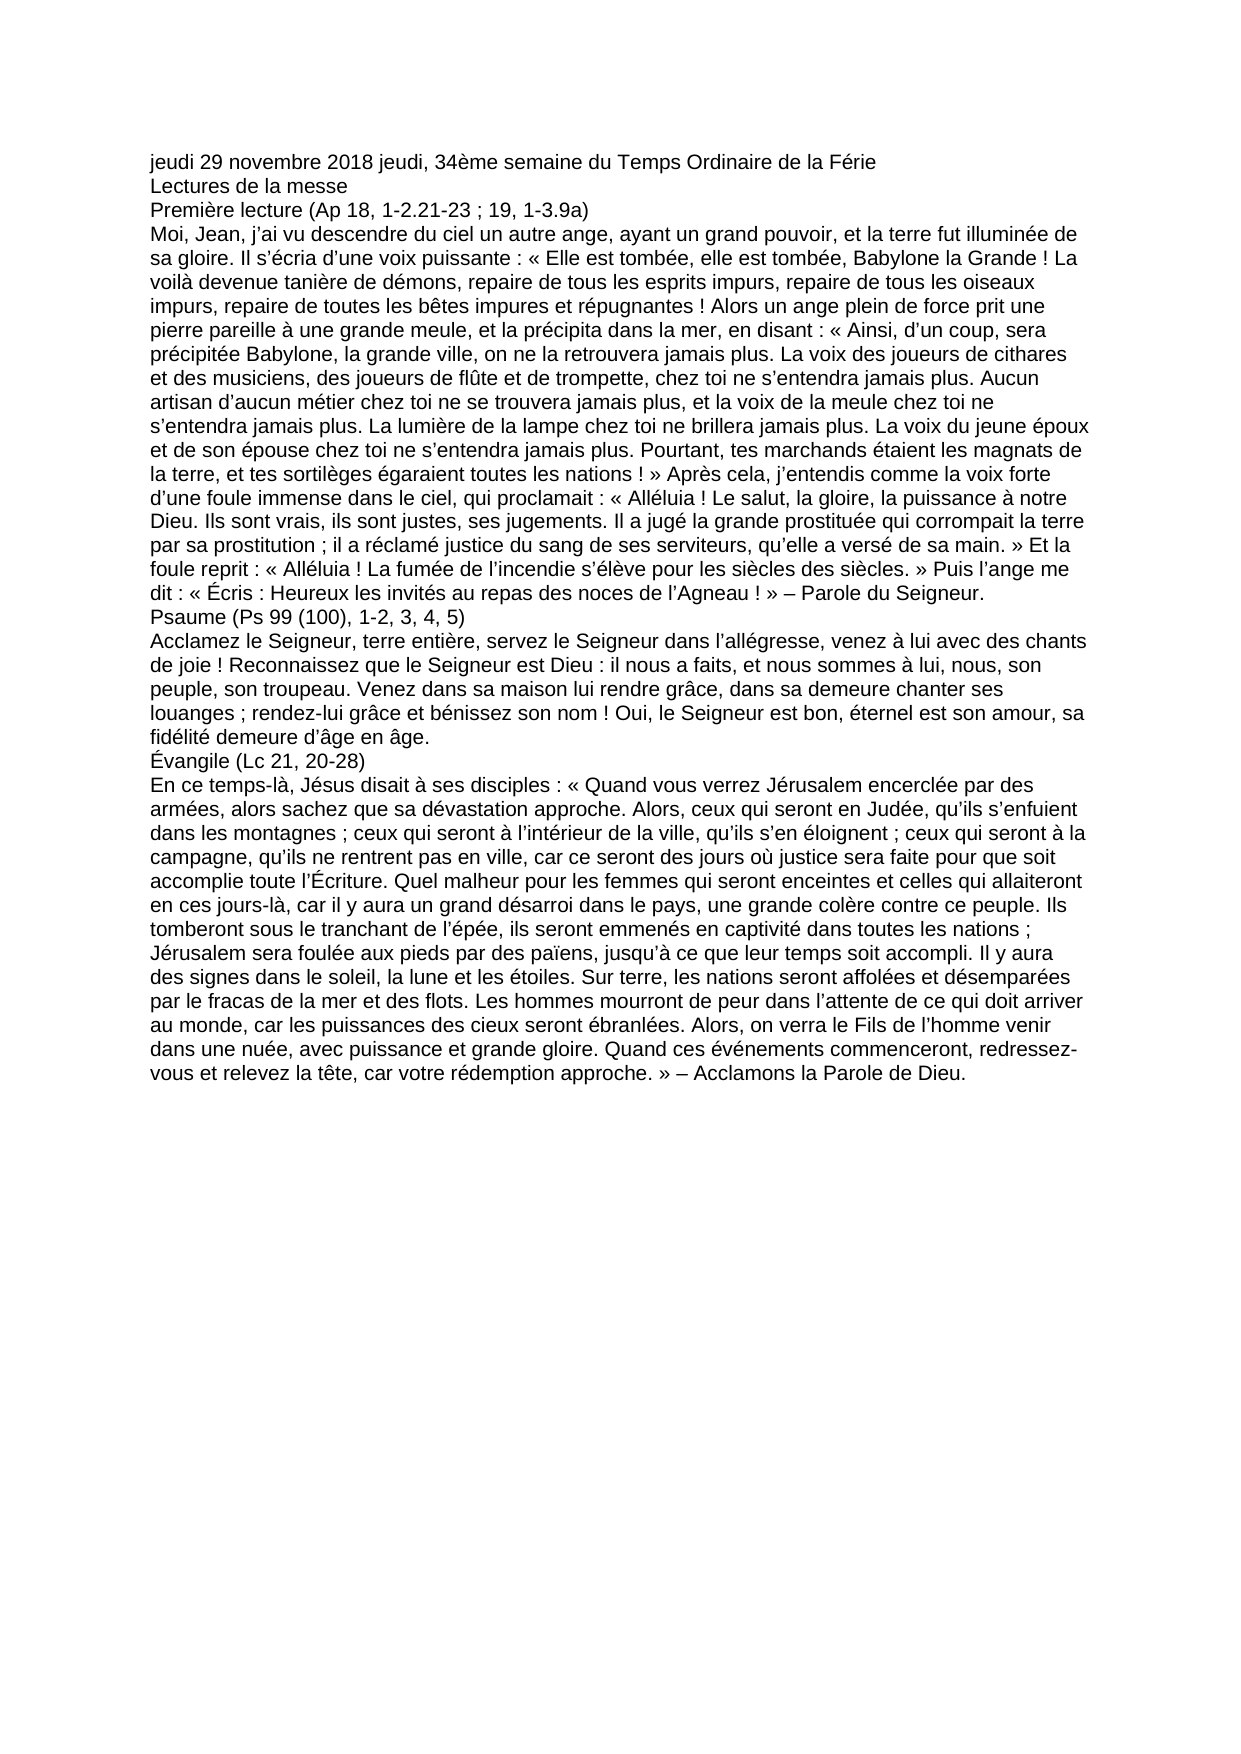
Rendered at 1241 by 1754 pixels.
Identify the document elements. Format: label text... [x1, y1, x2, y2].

text En ce temps-là, Jésus disait à ses disciples : « Quand vous verrez Jérusalem encerclée par des armées, alors sachez que sa dévastation approche. Alors, ceux qui seront en Judée, qu’ils s’enfuient dans les montagnes ; ceux qui seront à l’intérieur de la ville, qu’ils s’en éloignent ; ceux qui seront à la campagne, qu’ils ne rentrent pas en ville, car ce seront des jours où justice sera faite pour que soit accomplie toute l’Écriture. Quel malheur pour les femmes qui seront enceintes et celles qui allaiteront en ces jours-là, car il y aura un grand désarroi dans le pays, une grande colère contre ce peuple. Ils tomberont sous le tranchant de l’épée, ils seront emmenés en captivité dans toutes les nations ; Jérusalem sera foulée aux pieds par des païens, jusqu’à ce que leur temps soit accompli. Il y aura des signes dans le soleil, la lune et les étoiles. Sur terre, les nations seront affolées et désemparées par le fracas de la mer et des flots. Les hommes mourront de peur dans l’attente de ce qui doit arriver au monde, car les puissances des cieux seront ébranlées. Alors, on verra le Fils de l’homme venir dans une nuée, avec puissance et grande gloire. Quand ces événements commenceront, redressez-vous et relevez la tête, car votre rédemption approche. » – Acclamons la Parole de Dieu. [150, 773, 1090, 1084]
text Moi, Jean, j’ai vu descendre du ciel un autre ange, ayant un grand pouvoir, et la terre fut illuminée de sa gloire. Il s’écria d’une voix puissante : « Elle est tombée, elle est tombée, Babylone la Grande ! La voilà devenue tanière de démons, repaire de tous les esprits impurs, repaire de tous les oiseaux impurs, repaire de toutes les bêtes impures et répugnantes ! Alors un ange plein de force prit une pierre pareille à une grande meule, et la précipita dans la mer, en disant : « Ainsi, d’un coup, sera précipitée Babylone, la grande ville, on ne la retrouvera jamais plus. La voix des joueurs de cithares et des musiciens, des joueurs de flûte et de trompette, chez toi ne s’entendra jamais plus. Aucun artisan d’aucun métier chez toi ne se trouvera jamais plus, et la voix de la meule chez toi ne s’entendra jamais plus. La lumière de la lampe chez toi ne brillera jamais plus. La voix du jeune époux et de son épouse chez toi ne s’entendra jamais plus. Pourtant, tes marchands étaient les magnats de la terre, et tes sortilèges égaraient toutes les nations ! » Après cela, j’entendis comme la voix forte d’une foule immense dans le ciel, qui proclamait : « Alléluia ! Le salut, la gloire, la puissance à notre Dieu. Ils sont vrais, ils sont justes, ses jugements. Il a jugé la grande prostituée qui corrompait la terre par sa prostitution ; il a réclamé justice du sang de ses serviteurs, qu’elle a versé de sa main. » Et la foule reprit : « Alléluia ! La fumée de l’incendie s’élève pour les siècles des siècles. » Puis l’ange me dit : « Écris : Heureux les invités au repas des noces de l’Agneau ! » – Parole du Seigneur. [150, 222, 1090, 605]
text Acclamez le Seigneur, terre entière, servez le Seigneur dans l’allégresse, venez à lui avec des chants de joie ! Reconnaissez que le Seigneur est Dieu : il nous a faits, et nous sommes à lui, nous, son peuple, son troupeau. Venez dans sa maison lui rendre grâce, dans sa demeure chanter ses louanges ; rendez-lui grâce et bénissez son nom ! Oui, le Seigneur est bon, éternel est son amour, sa fidélité demeure d’âge en âge. [150, 629, 1090, 749]
